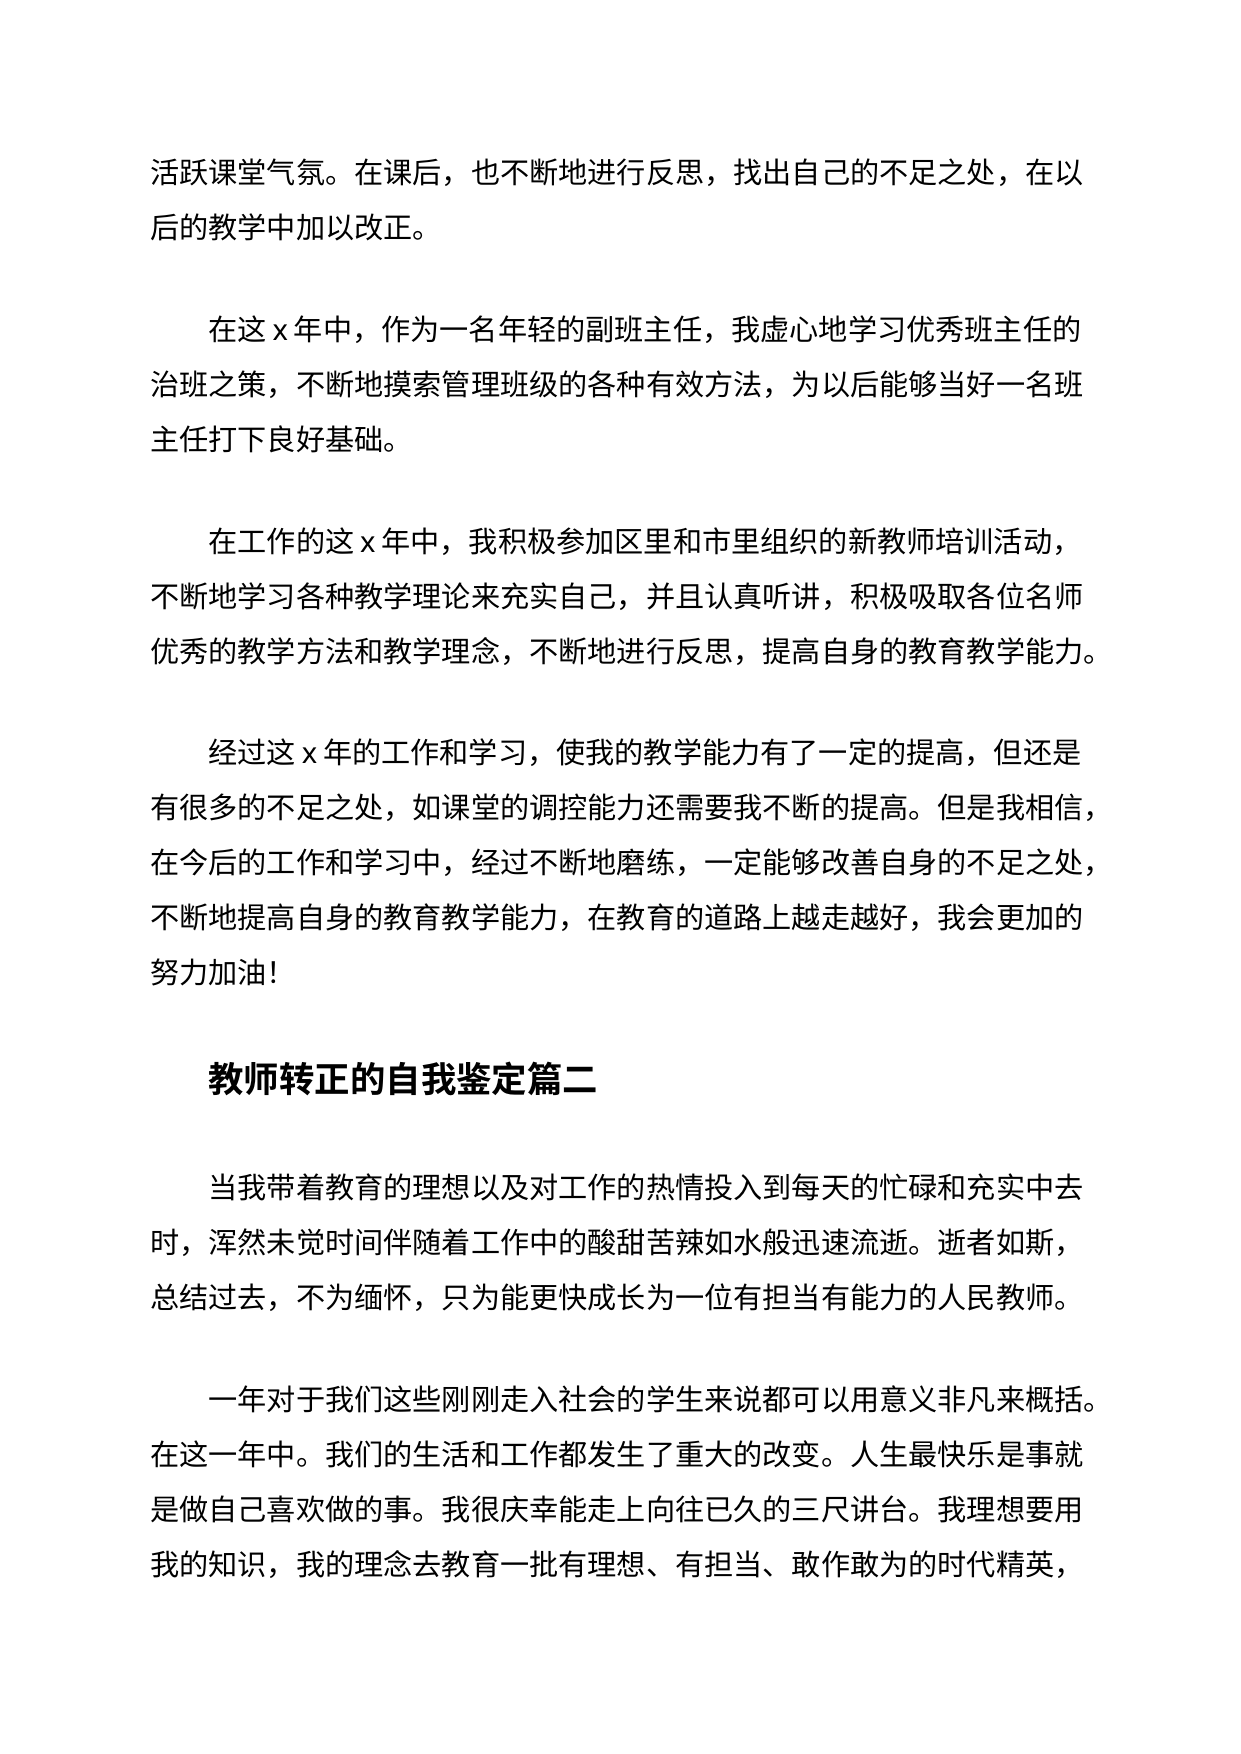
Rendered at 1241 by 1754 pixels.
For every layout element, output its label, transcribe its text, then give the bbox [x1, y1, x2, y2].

text 在这x年中，作为一名年轻的副班主任，我虚心地学习优秀班主任的治班之策，不断地摸索管理班级的各种有效方法，为以后能够当好一名班主任打下良好基础。 [150, 307, 1090, 459]
text 教师转正的自我鉴定篇二 [150, 1051, 1090, 1103]
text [150, 1376, 1090, 1583]
text 在工作的这x年中，我积极参加区里和市里组织的新教师培训活动，不断地学习各种教学理论来充实自己，并且认真听讲，积极吸取各位名师优秀的教学方法和教学理念，不断地进行反思，提高自身的教育教学能力。 [150, 518, 1090, 671]
text 当我带着教育的理想以及对工作的热情投入到每天的忙碌和充实中去时，浑然未觉时间伴随着工作中的酸甜苦辣如水般迅速流逝。逝者如斯，总结过去，不为缅怀，只为能更快成长为一位有担当有能力的人民教师。 [150, 1165, 1090, 1317]
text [150, 150, 1090, 247]
text 经过这x年的工作和学习，使我的教学能力有了一定的提高，但还是有很多的不足之处，如课堂的调控能力还需要我不断的提高。但是我相信，在今后的工作和学习中，经过不断地磨练，一定能够改善自身的不足之处，不断地提高自身的教育教学能力，在教育的道路上越走越好，我会更加的努力加油！ [150, 730, 1090, 992]
